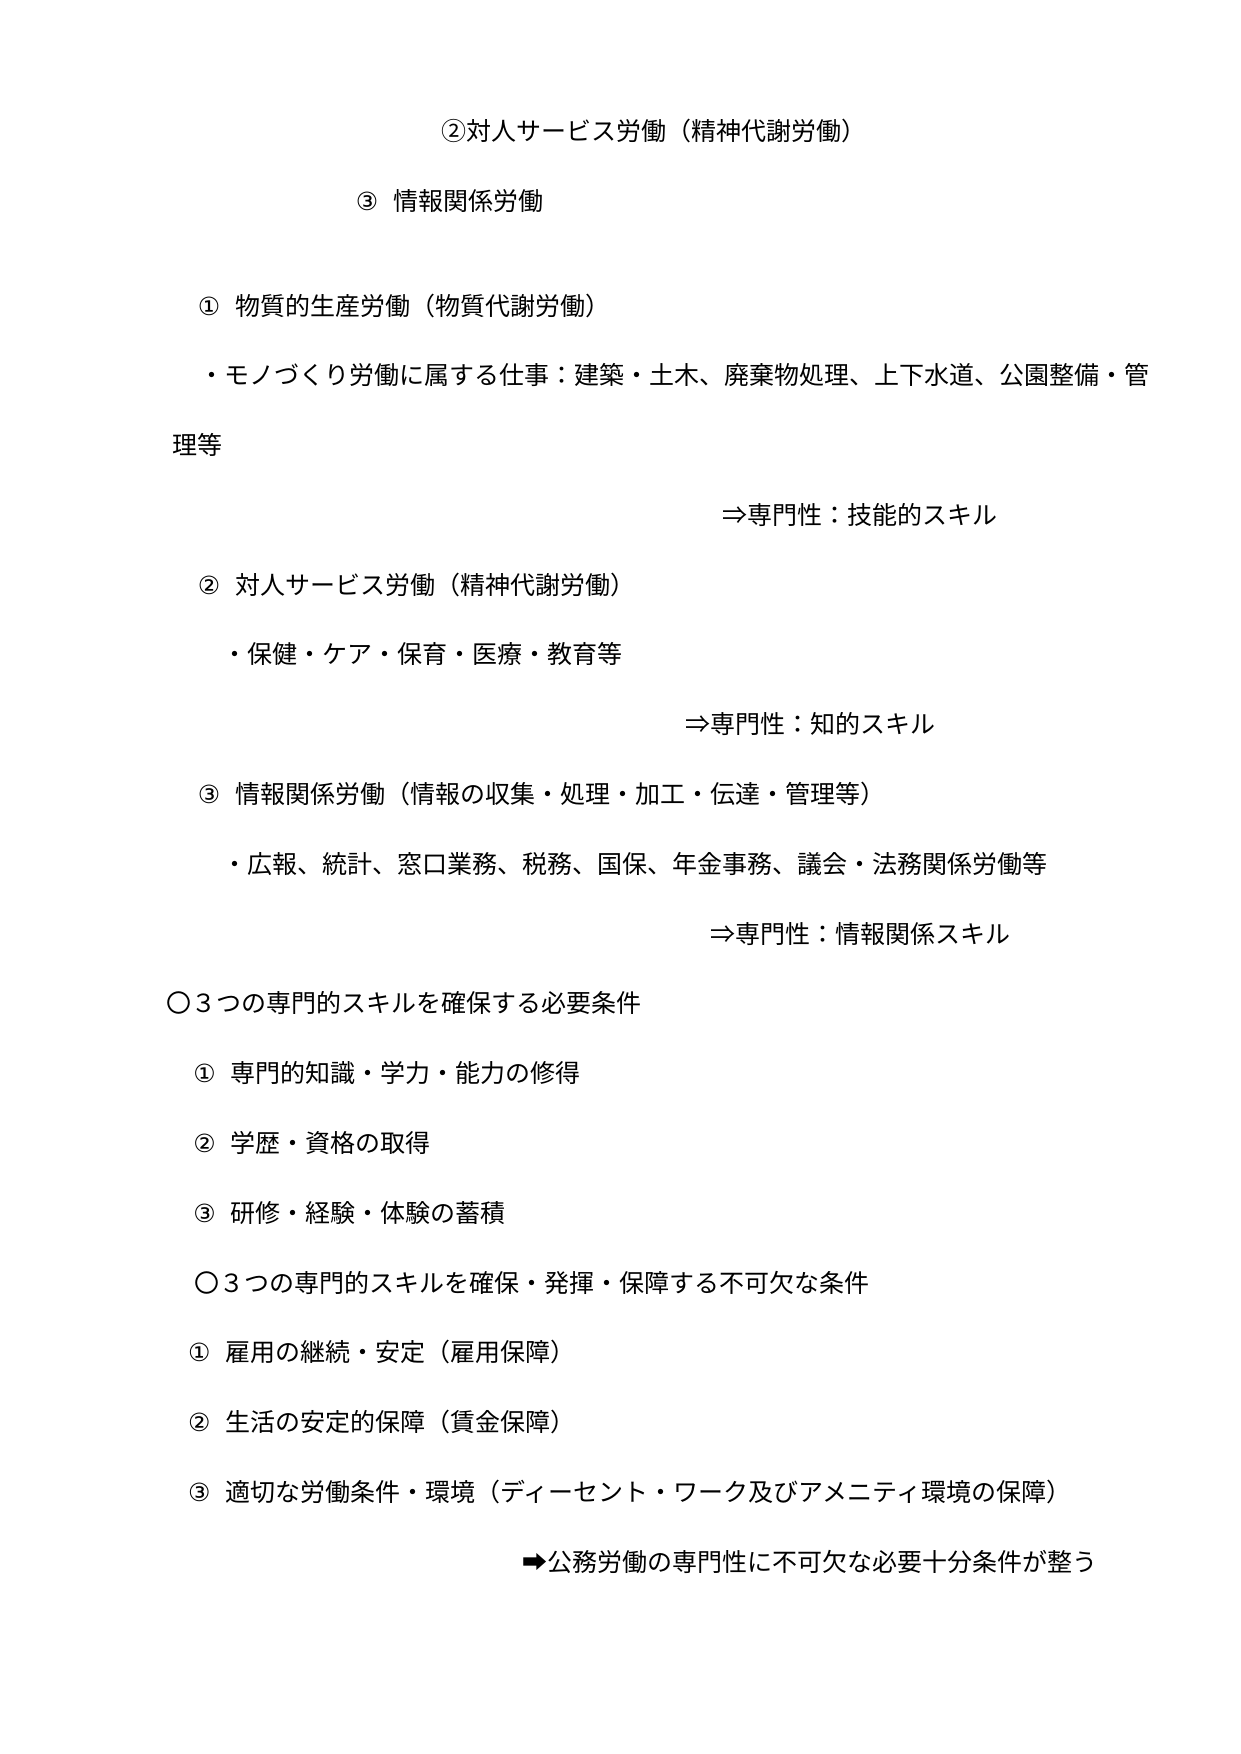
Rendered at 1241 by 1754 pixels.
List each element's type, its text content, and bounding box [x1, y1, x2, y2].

list 雇用の継続・安定（雇用保障） [188, 1316, 1152, 1386]
list ➡公務労働の専門性に不可欠な必要十分条件が整う [225, 1525, 1152, 1595]
list 生活の安定的保障（賃金保障） [188, 1386, 1152, 1456]
text ・モノづくり労働に属する仕事：建築・土木、廃棄物処理、上下水道、公園整備・管理等 [173, 339, 1152, 478]
list ・保健・ケア・保育・医療・教育等 [223, 618, 1152, 688]
list 研修・経験・体験の蓄積 [193, 1176, 1152, 1246]
text 〇３つの専門的スキルを確保・発揮・保障する不可欠な条件 [89, 1246, 1152, 1316]
list ・広報、統計、窓口業務、税務、国保、年金事務、議会・法務関係労働等 [223, 827, 1152, 897]
text ⇒専門性：知的スキル [210, 688, 1152, 758]
list 物質的生産労働（物質代謝労働） [198, 269, 1152, 339]
list 学歴・資格の取得 [193, 1107, 1152, 1176]
list 適切な労働条件・環境（ディーセント・ワーク及びアメニティ環境の保障） [188, 1456, 1152, 1525]
text ⇒専門性：情報関係スキル [148, 897, 1152, 967]
text 〇３つの専門的スキルを確保する必要条件 [148, 967, 1152, 1037]
list 専門的知識・学力・能力の修得 [193, 1037, 1152, 1107]
text ⇒専門性：技能的スキル [148, 478, 1152, 548]
list 情報関係労働（情報の収集・処理・加工・伝達・管理等） [198, 758, 1152, 827]
text ②対人サービス労働（精神代謝労働） [148, 95, 1152, 164]
list 情報関係労働 [356, 164, 1152, 234]
list 対人サービス労働（精神代謝労働） [198, 548, 1152, 618]
